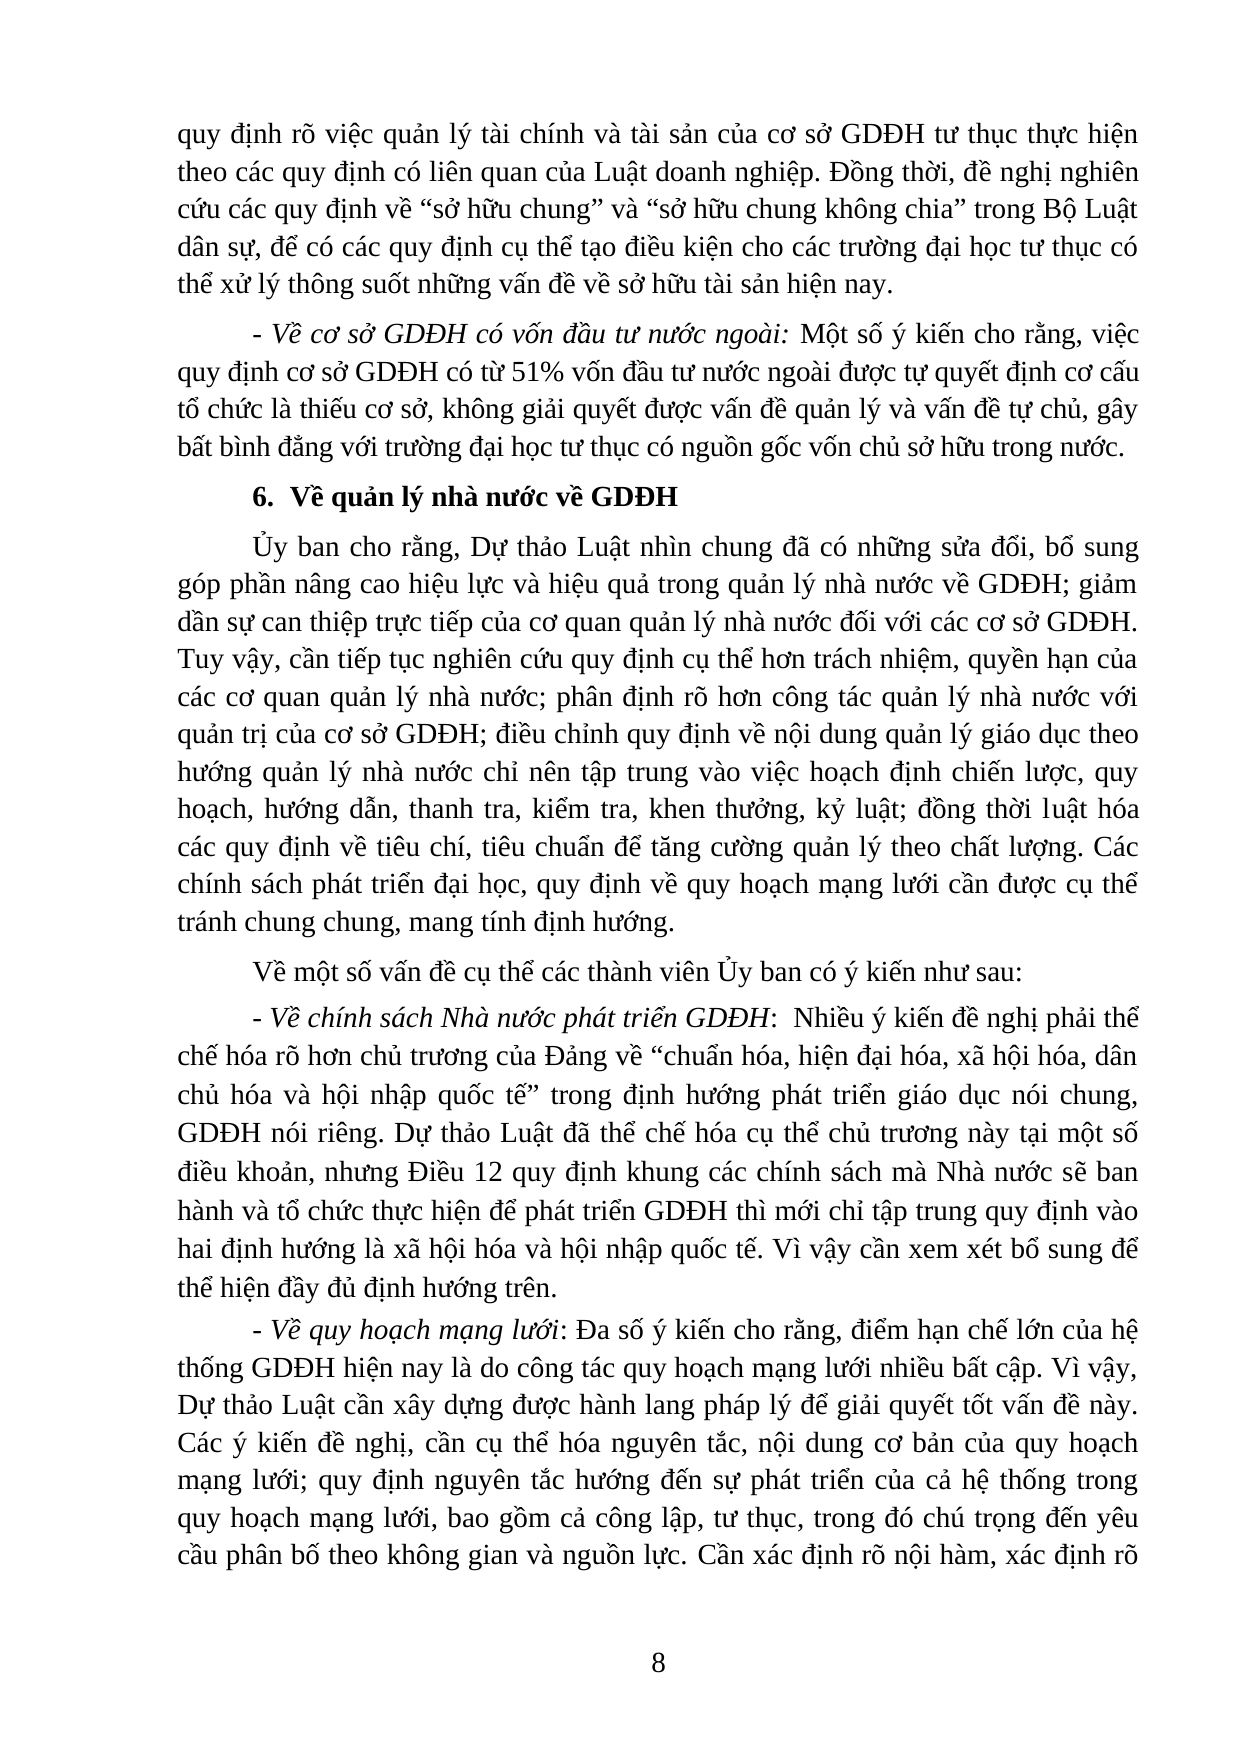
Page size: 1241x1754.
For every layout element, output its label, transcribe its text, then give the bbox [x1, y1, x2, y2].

text - Về cơ sở GDĐH có vốn đầu tư nước ngoài: Một số ý kiến cho rằng, việc quy định cơ sở GDĐH có từ 51% vốn đầu tư nước ngoài được tự quyết định cơ cấu tổ chức là thiếu cơ sở, không giải quyết được vấn đề quản lý và vấn đề tự chủ, gây bất bình đẳng với trường đại học tư thục có nguồn gốc vốn chủ sở hữu trong nước. [177, 312, 1140, 462]
text Về một số vấn đề cụ thể các thành viên Ủy ban có ý kiến như sau: [177, 950, 1140, 987]
list Về quản lý nhà nước về GDĐH [252, 475, 1140, 512]
list - Về chính sách Nhà nước phát triển GDĐH: Nhiều ý kiến đề nghị phải thể chế hóa rõ hơn chủ trương của Đảng về “chuẩn hóa, hiện đại hóa, xã hội hóa, dân chủ hóa và hội nhập quốc tế” trong định hướng phát triển giáo dục nói chung, GDĐH nói riêng. Dự thảo Luật đã thể chế hóa cụ thể chủ trương này tại một số điều khoản, nhưng Điều 12 quy định khung các chính sách mà Nhà nước sẽ ban hành và tổ chức thực hiện để phát triển GDĐH thì mới chỉ tập trung quy định vào hai định hướng là xã hội hóa và hội nhập quốc tế. Vì vậy cần xem xét bổ sung để thể hiện đầy đủ định hướng trên. [177, 1000, 1140, 1303]
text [177, 112, 1140, 300]
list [177, 1308, 1140, 1571]
text Ủy ban cho rằng, Dự thảo Luật nhìn chung đã có những sửa đổi, bổ sung góp phần nâng cao hiệu lực và hiệu quả trong quản lý nhà nước về GDĐH; giảm dần sự can thiệp trực tiếp của cơ quan quản lý nhà nước đối với các cơ sở GDĐH. Tuy vậy, cần tiếp tục nghiên cứu quy định cụ thể hơn trách nhiệm, quyền hạn của các cơ quan quản lý nhà nước; phân định rõ hơn công tác quản lý nhà nước với quản trị của cơ sở GDĐH; điều chỉnh quy định về nội dung quản lý giáo dục theo hướng quản lý nhà nước chỉ nên tập trung vào việc hoạch định chiến lược, quy hoạch, hướng dẫn, thanh tra, kiểm tra, khen thưởng, kỷ luật; đồng thời luật hóa các quy định về tiêu chí, tiêu chuẩn để tăng cường quản lý theo chất lượng. Các chính sách phát triển đại học, quy định về quy hoạch mạng lưới cần được cụ thể tránh chung chung, mang tính định hướng. [177, 525, 1140, 937]
